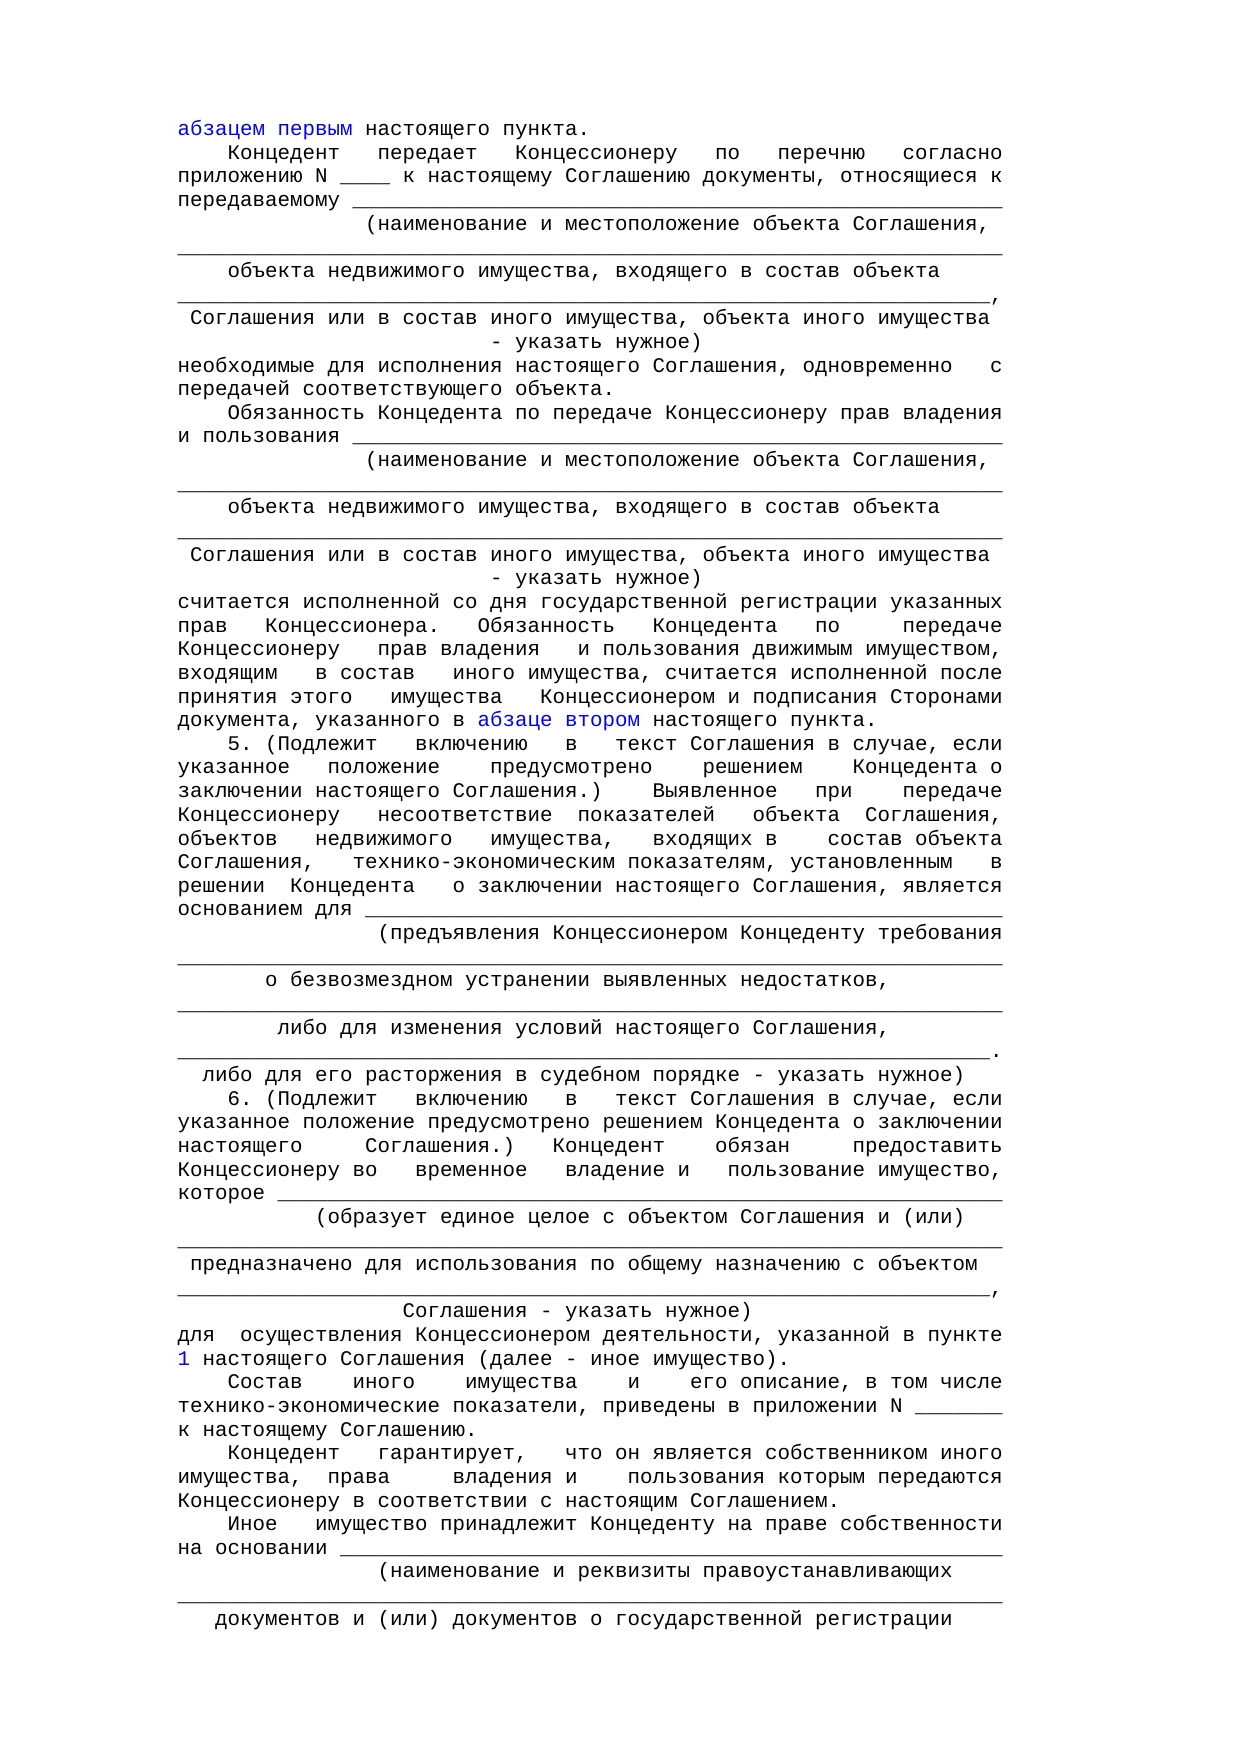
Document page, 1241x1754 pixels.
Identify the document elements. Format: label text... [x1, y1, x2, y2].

text объектов недвижимого имущества, входящих в состав объекта [177, 827, 1152, 851]
text документов и (или) документов о государственной регистрации [177, 1608, 1152, 1631]
text решении Концедента о заключении настоящего Соглашения, является [177, 875, 1152, 898]
text Концессионеру во временное владение и пользование имущество, [177, 1158, 1152, 1182]
text к настоящему Соглашению. [177, 1419, 1152, 1442]
text указанное положение предусмотрено решением Концедента о заключении [177, 1111, 1152, 1135]
text на основании _____________________________________________________ [177, 1537, 1152, 1561]
text __________________________________________________________________ [177, 1229, 1152, 1253]
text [177, 1584, 1152, 1608]
text считается исполненной со дня государственной регистрации указанных [177, 591, 1152, 615]
text Концедент передает Концессионеру по перечню согласно [177, 142, 1152, 165]
text __________________________________________________________________ [177, 236, 1152, 260]
text Соглашения, технико-экономическим показателям, установленным в [177, 851, 1152, 875]
text о безвозмездном устранении выявленных недостатков, [177, 969, 1152, 993]
text __________________________________________________________________ [177, 520, 1152, 544]
text входящим в состав иного имущества, считается исполненной после [177, 662, 1152, 686]
text Концессионеру в соответствии с настоящим Соглашением. [177, 1489, 1152, 1513]
text Соглашения - указать нужное) [177, 1300, 1152, 1324]
text которое __________________________________________________________ [177, 1182, 1152, 1206]
text Обязанность Концедента по передаче Концессионеру прав владения [177, 402, 1152, 426]
text указанное положение предусмотрено решением Концедента о [177, 757, 1152, 780]
text объекта недвижимого имущества, входящего в состав объекта [177, 496, 1152, 520]
text - указать нужное) [177, 567, 1152, 591]
text _________________________________________________________________. [177, 1040, 1152, 1064]
text документа, указанного в абзаце втором настоящего пункта. [177, 709, 1152, 733]
text передачей соответствующего объекта. [177, 378, 1152, 402]
text __________________________________________________________________ [177, 473, 1152, 496]
text передаваемому ____________________________________________________ [177, 189, 1152, 213]
text необходимые для исполнения настоящего Соглашения, одновременно с [177, 354, 1152, 378]
text Соглашения или в состав иного имущества, объекта иного имущества [177, 544, 1152, 567]
text Концедент гарантирует, что он является собственником иного [177, 1442, 1152, 1466]
text либо для его расторжения в судебном порядке - указать нужное) [177, 1064, 1152, 1088]
text _________________________________________________________________, [177, 1277, 1152, 1300]
text основанием для ___________________________________________________ [177, 898, 1152, 922]
text Концессионеру несоответствие показателей объекта Соглашения, [177, 804, 1152, 827]
text имущества, права владения и пользования которым передаются [177, 1466, 1152, 1489]
text (наименование и местоположение объекта Соглашения, [177, 213, 1152, 236]
text (наименование и местоположение объекта Соглашения, [177, 449, 1152, 473]
text заключении настоящего Соглашения.) Выявленное при передаче [177, 780, 1152, 804]
text _________________________________________________________________, [177, 284, 1152, 307]
text предназначено для использования по общему назначению с объектом [177, 1253, 1152, 1277]
text и пользования ____________________________________________________ [177, 426, 1152, 449]
text (предъявления Концессионером Концеденту требования [177, 922, 1152, 946]
text Иное имущество принадлежит Концеденту на праве собственности [177, 1513, 1152, 1537]
text __________________________________________________________________ [177, 946, 1152, 969]
text для осуществления Концессионером деятельности, указанной в пункте [177, 1324, 1152, 1348]
text (образует единое целое с объектом Соглашения и (или) [177, 1206, 1152, 1229]
text либо для изменения условий настоящего Соглашения, [177, 1017, 1152, 1040]
text __________________________________________________________________ [177, 993, 1152, 1017]
text принятия этого имущества Концессионером и подписания Сторонами [177, 686, 1152, 709]
text (наименование и реквизиты правоустанавливающих [177, 1561, 1152, 1584]
text 1 настоящего Соглашения (далее - иное имущество). [177, 1348, 1152, 1371]
text приложению N ____ к настоящему Соглашению документы, относящиеся к [177, 165, 1152, 189]
text Концессионеру прав владения и пользования движимым имуществом, [177, 638, 1152, 662]
text объекта недвижимого имущества, входящего в состав объекта [177, 260, 1152, 284]
text абзацем первым настоящего пункта. [177, 118, 1152, 142]
text 5. (Подлежит включению в текст Соглашения в случае, если [177, 733, 1152, 757]
text настоящего Соглашения.) Концедент обязан предоставить [177, 1135, 1152, 1158]
text прав Концессионера. Обязанность Концедента по передаче [177, 615, 1152, 638]
text Состав иного имущества и его описание, в том числе [177, 1371, 1152, 1395]
text Соглашения или в состав иного имущества, объекта иного имущества [177, 307, 1152, 331]
text - указать нужное) [177, 331, 1152, 354]
text технико-экономические показатели, приведены в приложении N _______ [177, 1395, 1152, 1419]
text 6. (Подлежит включению в текст Соглашения в случае, если [177, 1088, 1152, 1111]
